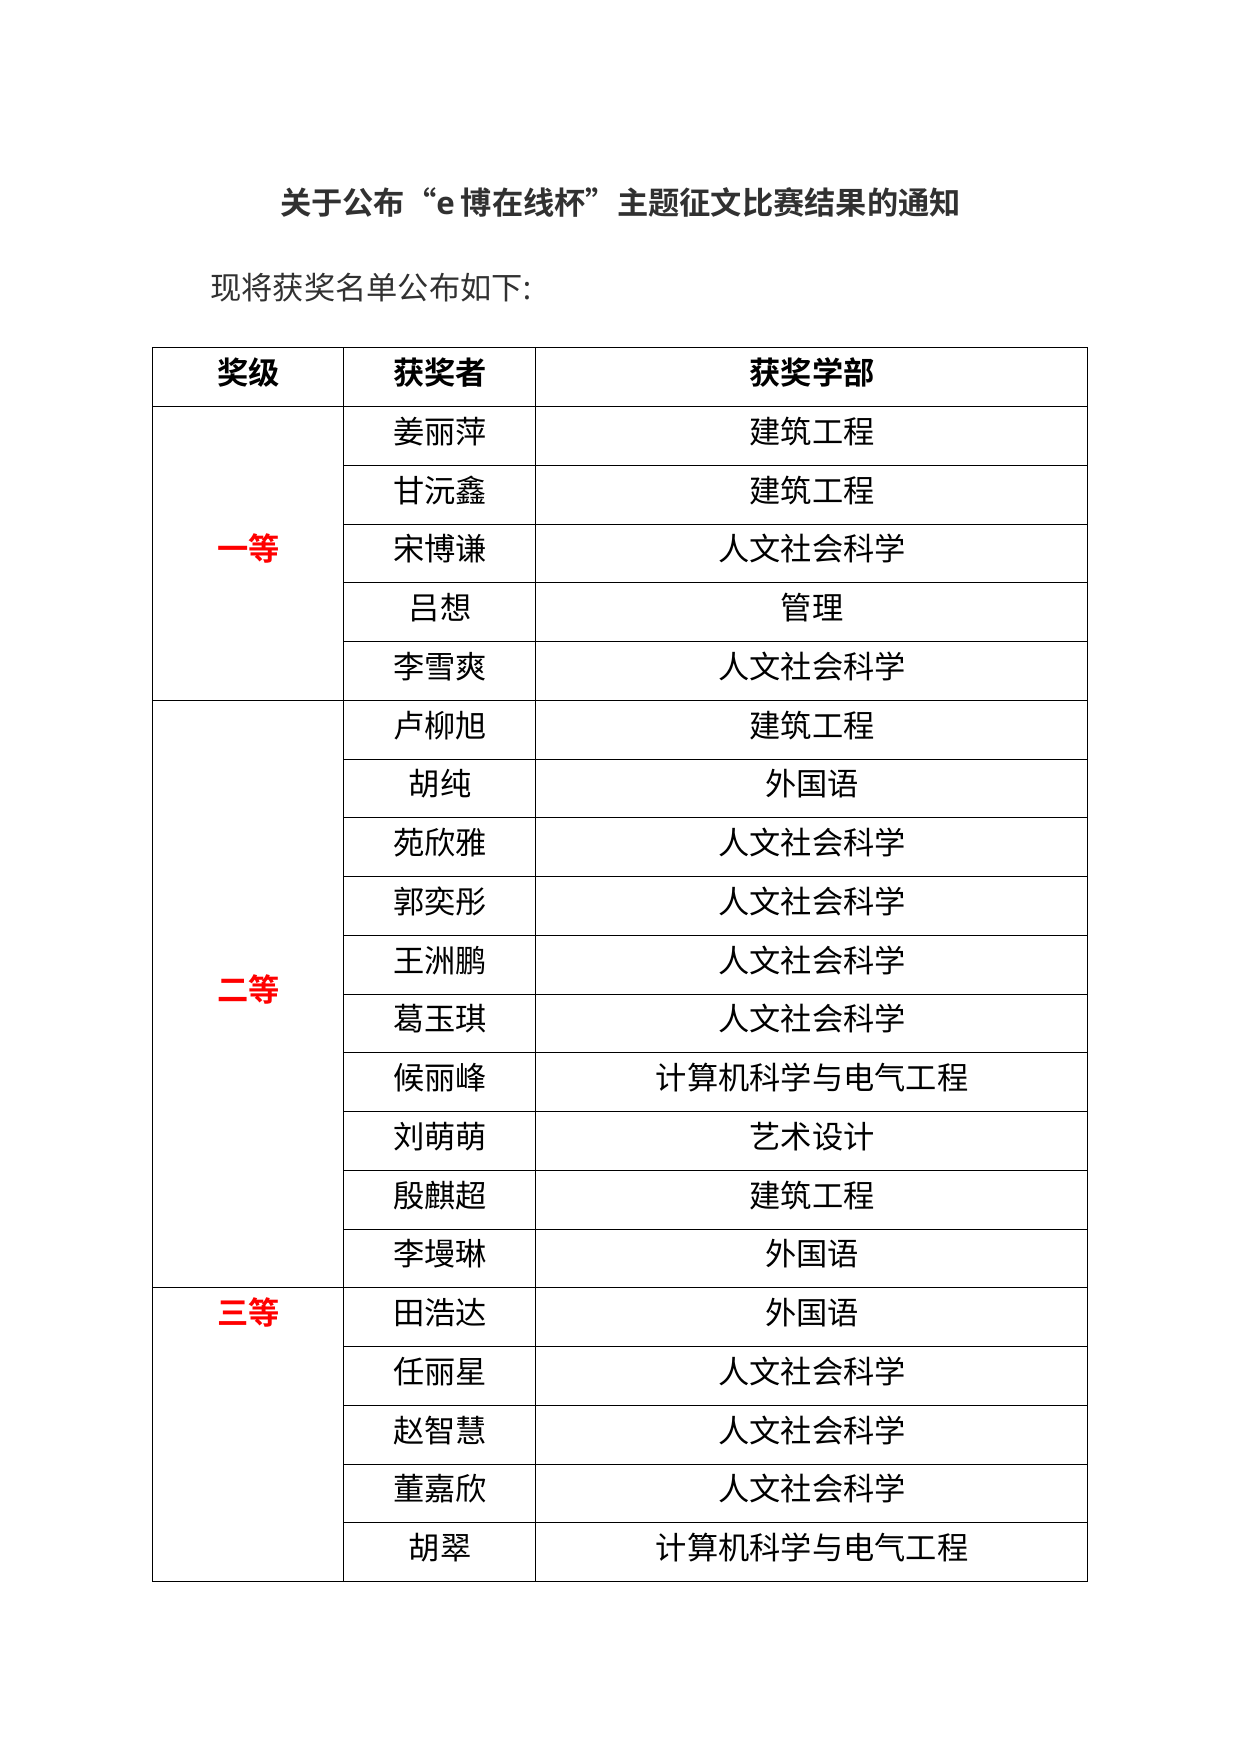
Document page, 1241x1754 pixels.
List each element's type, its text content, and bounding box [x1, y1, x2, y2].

table_cell 建筑工程 [536, 466, 1087, 523]
table_cell 建筑工程 [536, 1171, 1087, 1228]
table_cell 外国语 [536, 1230, 1087, 1287]
table_cell 赵智慧 [344, 1406, 535, 1463]
table_cell 任丽星 [344, 1347, 535, 1405]
table_cell 管理 [536, 583, 1087, 641]
table_cell 三等 [153, 1288, 343, 1581]
table_cell 王洲鹏 [344, 936, 535, 993]
text 现将获奖名单公布如下: [148, 263, 1092, 308]
table_cell 外国语 [536, 1288, 1087, 1346]
table_cell 人文社会科学 [536, 995, 1087, 1052]
table_cell 人文社会科学 [536, 877, 1087, 935]
table_cell 郭奕彤 [344, 877, 535, 935]
table_cell 姜丽萍 [344, 407, 535, 465]
table_cell 田浩达 [344, 1288, 535, 1346]
table_cell 葛玉琪 [344, 995, 535, 1052]
table_cell 李雪爽 [344, 642, 535, 700]
table_cell 苑欣雅 [344, 818, 535, 876]
table_header 获奖者 [344, 348, 535, 406]
table_cell 胡纯 [344, 760, 535, 817]
table_cell 建筑工程 [536, 407, 1087, 465]
table_cell 人文社会科学 [536, 1406, 1087, 1463]
table_cell 刘萌萌 [344, 1112, 535, 1170]
table_cell 人文社会科学 [536, 818, 1087, 876]
table_cell 董嘉欣 [344, 1465, 535, 1522]
table_cell 计算机科学与电气工程 [536, 1523, 1087, 1581]
table_cell 人文社会科学 [536, 1465, 1087, 1522]
table_cell 卢柳旭 [344, 701, 535, 758]
table_cell 胡翠 [344, 1523, 535, 1581]
table_cell 李墁琳 [344, 1230, 535, 1287]
table_cell 一等 [153, 407, 343, 700]
table_cell 外国语 [536, 760, 1087, 817]
table_cell 建筑工程 [536, 701, 1087, 758]
table_cell 人文社会科学 [536, 642, 1087, 700]
table_header 获奖学部 [536, 348, 1087, 406]
table_cell 宋博谦 [344, 525, 535, 582]
table_cell 候丽峰 [344, 1053, 535, 1111]
table_cell 人文社会科学 [536, 936, 1087, 993]
table_cell 二等 [153, 701, 343, 1287]
text 关于公布“e博在线杯”主题征文比赛结果的通知 [148, 178, 1092, 224]
table_cell 艺术设计 [536, 1112, 1087, 1170]
table_cell 甘沅鑫 [344, 466, 535, 523]
table_header 奖级 [153, 348, 343, 406]
table_cell 人文社会科学 [536, 1347, 1087, 1405]
table_cell 殷麒超 [344, 1171, 535, 1228]
table_cell 人文社会科学 [536, 525, 1087, 582]
table_cell 计算机科学与电气工程 [536, 1053, 1087, 1111]
table_cell 吕想 [344, 583, 535, 641]
